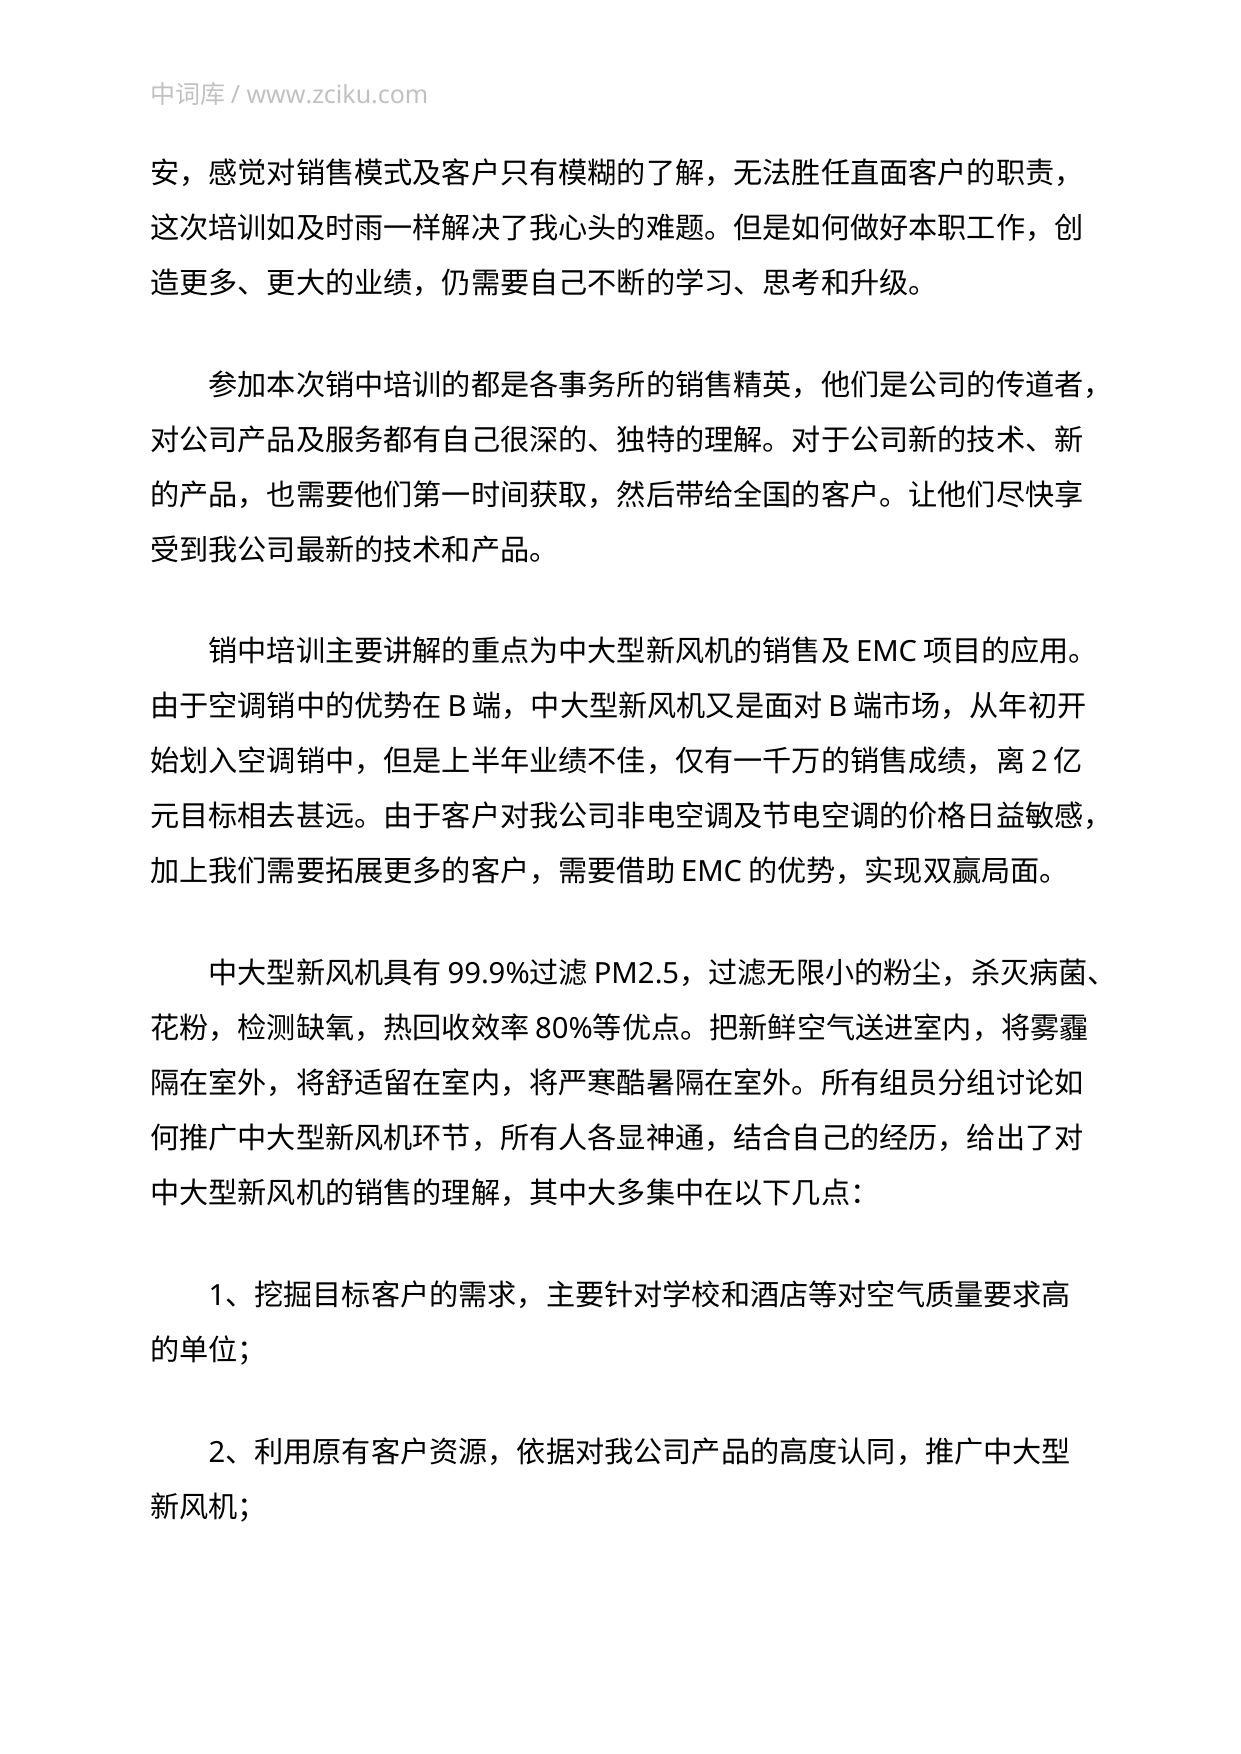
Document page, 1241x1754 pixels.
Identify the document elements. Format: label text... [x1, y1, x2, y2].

text 中大型新风机具有99.9%过滤PM2.5，过滤无限小的粉尘，杀灭病菌、花粉，检测缺氧，热回收效率80%等优点。把新鲜空气送进室内，将雾霾隔在室外，将舒适留在室内，将严寒酷暑隔在室外。所有组员分组讨论如何推广中大型新风机环节，所有人各显神通，结合自己的经历，给出了对中大型新风机的销售的理解，其中大多集中在以下几点： [150, 950, 1090, 1212]
text 2、利用原有客户资源，依据对我公司产品的高度认同，推广中大型新风机； [150, 1428, 1090, 1526]
text 参加本次销中培训的都是各事务所的销售精英，他们是公司的传道者，对公司产品及服务都有自己很深的、独特的理解。对于公司新的技术、新的产品，也需要他们第一时间获取，然后带给全国的客户。让他们尽快享受到我公司最新的技术和产品。 [150, 362, 1090, 568]
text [150, 150, 1090, 302]
text 1、挖掘目标客户的需求，主要针对学校和酒店等对空气质量要求高的单位； [150, 1271, 1090, 1369]
text 销中培训主要讲解的重点为中大型新风机的销售及EMC项目的应用。由于空调销中的优势在B端，中大型新风机又是面对B端市场，从年初开始划入空调销中，但是上半年业绩不佳，仅有一千万的销售成绩，离2亿元目标相去甚远。由于客户对我公司非电空调及节电空调的价格日益敏感，加上我们需要拓展更多的客户，需要借助EMC的优势，实现双赢局面。 [150, 628, 1090, 890]
